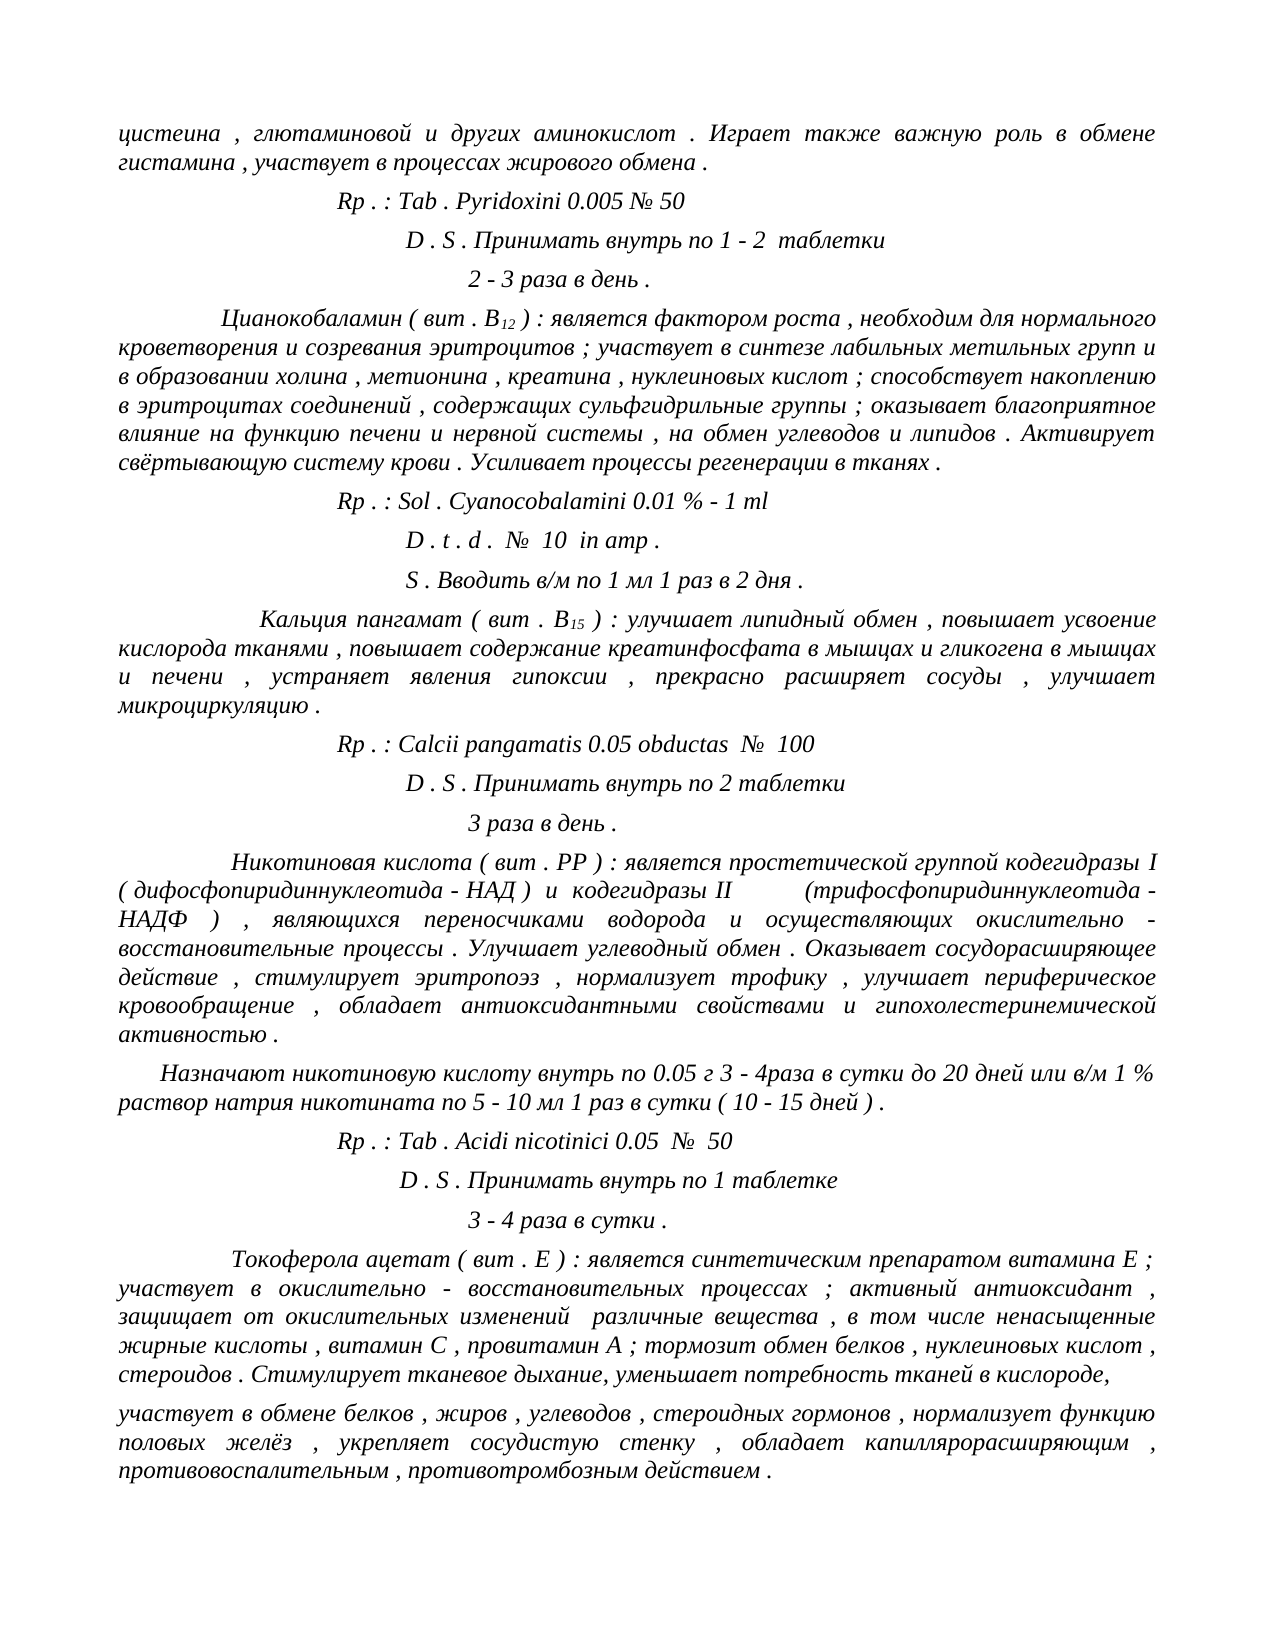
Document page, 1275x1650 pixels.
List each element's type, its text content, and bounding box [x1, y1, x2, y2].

text Rp . : Tab . Pyridoxini 0.005 № 50 [118, 186, 1157, 215]
text 2 - 3 раза в день . [118, 264, 1157, 293]
text D . t . d . № 10 in amp . [118, 526, 1157, 554]
text 3 раза в день . [118, 808, 1157, 836]
text 3 - 4 раза в сутки . [118, 1205, 1157, 1233]
text S . Вводить в/м по 1 мл 1 раз в 2 дня . [118, 565, 1157, 593]
text участвует в обмене белков , жиров , углеводов , стероидных гормонов , нормализует функцию половых желёз , укрепляет сосудистую стенку , обладает капиллярорасширяющим , противовоспалительным , противотромбозным действием . [118, 1398, 1157, 1484]
text Цианокобаламин ( вит . В12 ) : является фактором роста , необходим для нормального кроветворения и созревания эритроцитов ; участвует в синтезе лабильных метильных групп и в образовании холина , метионина , креатина , нуклеиновых кислот ; способствует накоплению в эритроцитах соединений , содержащих сульфгидрильные группы ; оказывает благоприятное влияние на функцию печени и нервной системы , на обмен углеводов и липидов . Активирует свёртывающую систему крови . Усиливает процессы регенерации в тканях . [118, 303, 1157, 476]
text D . S . Принимать внутрь по 2 таблетки [118, 768, 1157, 797]
text Rp . : Tab . Acidi nicotinici 0.05 № 50 [118, 1126, 1157, 1155]
text Rp . : Sol . Cyanocobalamini 0.01 % - 1 ml [118, 486, 1157, 515]
text Токоферола ацетат ( вит . Е ) : является синтетическим препаратом витамина Е ; участвует в окислительно - восстановительных процессах ; активный антиоксидант , защищает от окислительных изменений различные вещества , в том числе ненасыщенные жирные кислоты , витамин С , провитамин А ; тормозит обмен белков , нуклеиновых кислот , стероидов . Стимулирует тканевое дыхание, уменьшает потребность тканей в кислороде, [118, 1244, 1157, 1388]
text Rp . : Calcii pangamatis 0.05 obductas № 100 [118, 729, 1157, 758]
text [118, 118, 1157, 176]
text Назначают никотиновую кислоту внутрь по 0.05 г 3 - 4раза в сутки до 20 дней или в/м 1 % раствор натрия никотината по 5 - 10 мл 1 раз в сутки ( 10 - 15 дней ) . [118, 1058, 1157, 1116]
text D . S . Принимать внутрь по 1 таблетке [118, 1166, 1157, 1194]
text Никотиновая кислота ( вит . РР ) : является простетической группой кодегидразы I ( дифосфопиридиннуклеотида - НАД ) и кодегидразы II (трифосфопиридиннуклеотида - НАДФ ) , являющихся переносчиками водорода и осуществляющих окислительно - восстановительные процессы . Улучшает углеводный обмен . Оказывает сосудорасширяющее действие , стимулирует эритропоэз , нормализует трофику , улучшает периферическое кровообращение , обладает антиоксидантными свойствами и гипохолестеринемической активностью . [118, 847, 1157, 1048]
text Кальция пангамат ( вит . В15 ) : улучшает липидный обмен , повышает усвоение кислорода тканями , повышает содержание креатинфосфата в мышцах и гликогена в мышцах и печени , устраняет явления гипоксии , прекрасно расширяет сосуды , улучшает микроциркуляцию . [118, 604, 1157, 719]
text D . S . Принимать внутрь по 1 - 2 таблетки [118, 225, 1157, 254]
